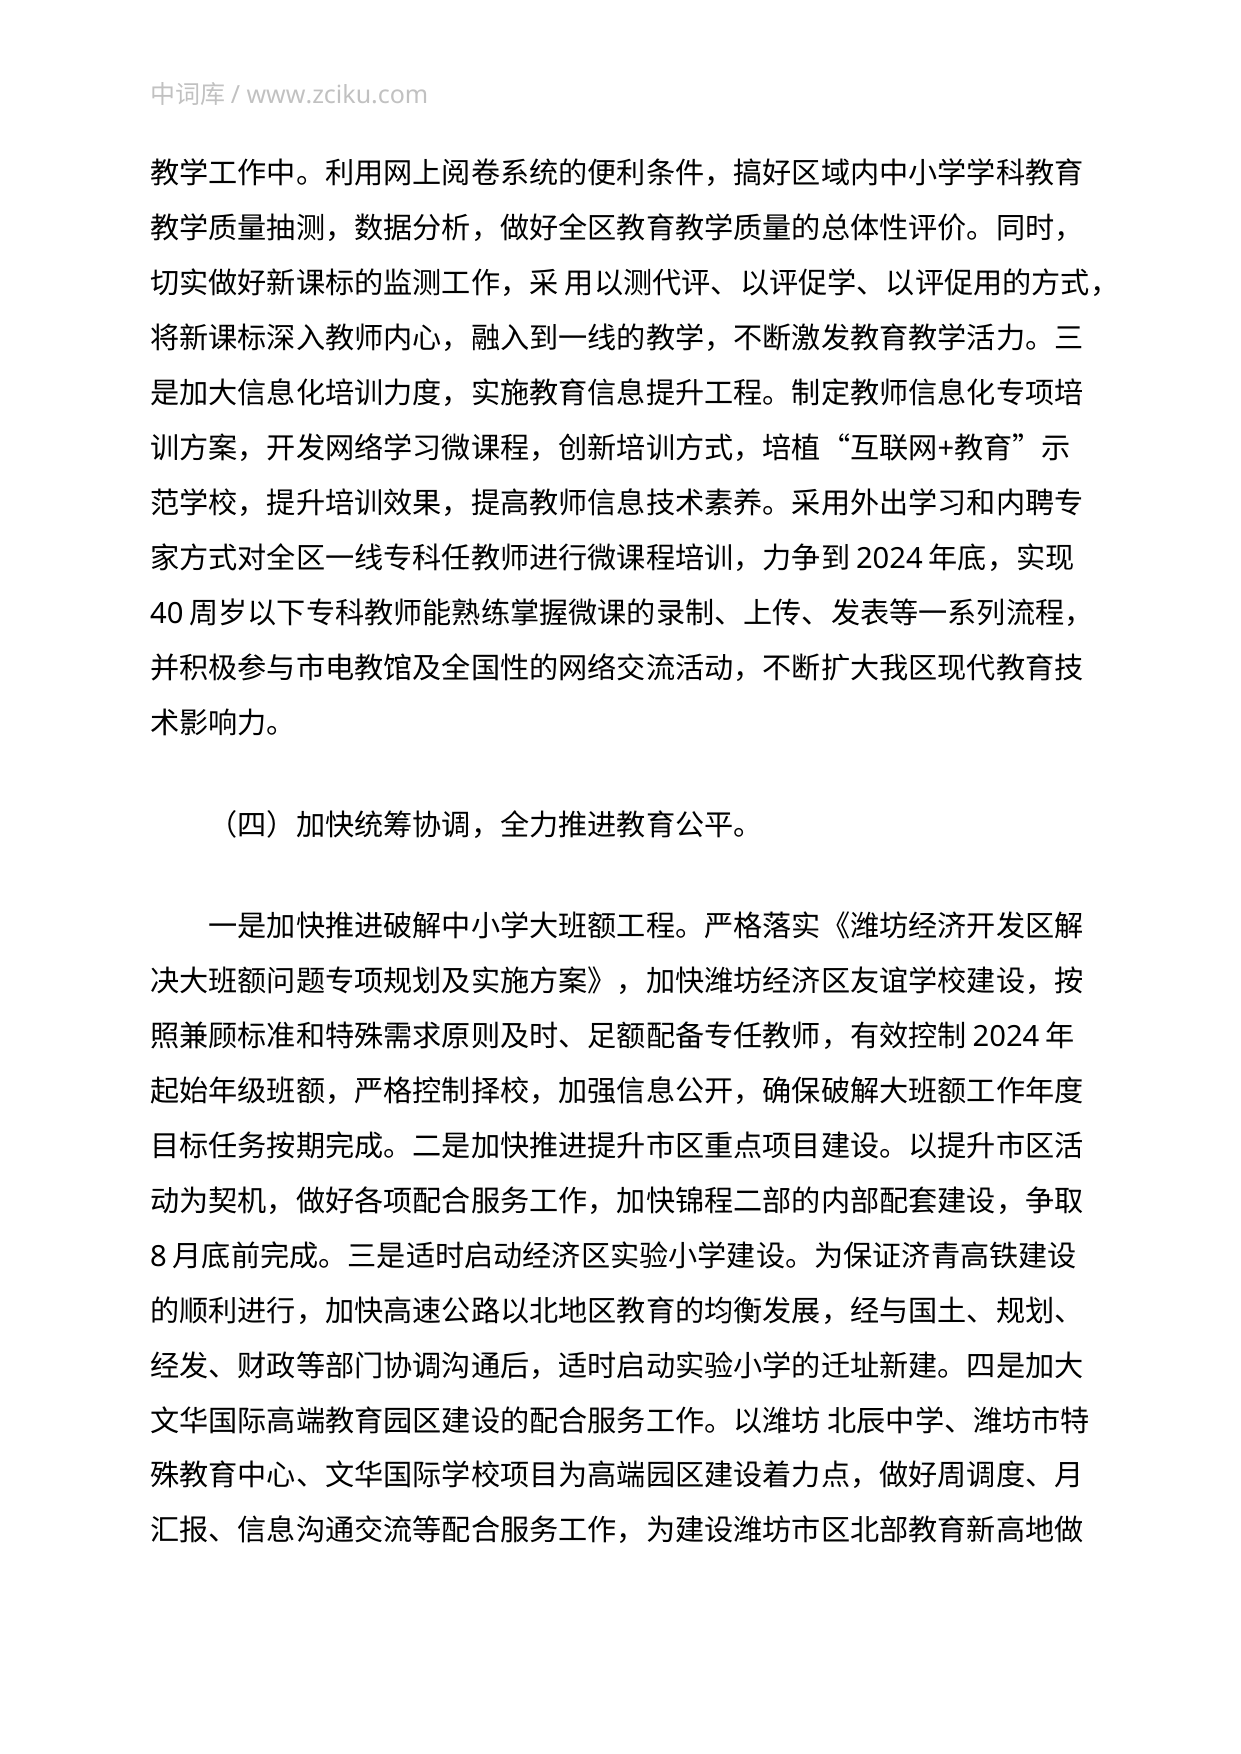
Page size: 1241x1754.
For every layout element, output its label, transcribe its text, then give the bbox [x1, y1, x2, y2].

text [150, 150, 1090, 742]
text （四）加快统筹协调，全力推进教育公平。 [150, 801, 1090, 843]
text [150, 903, 1090, 1549]
